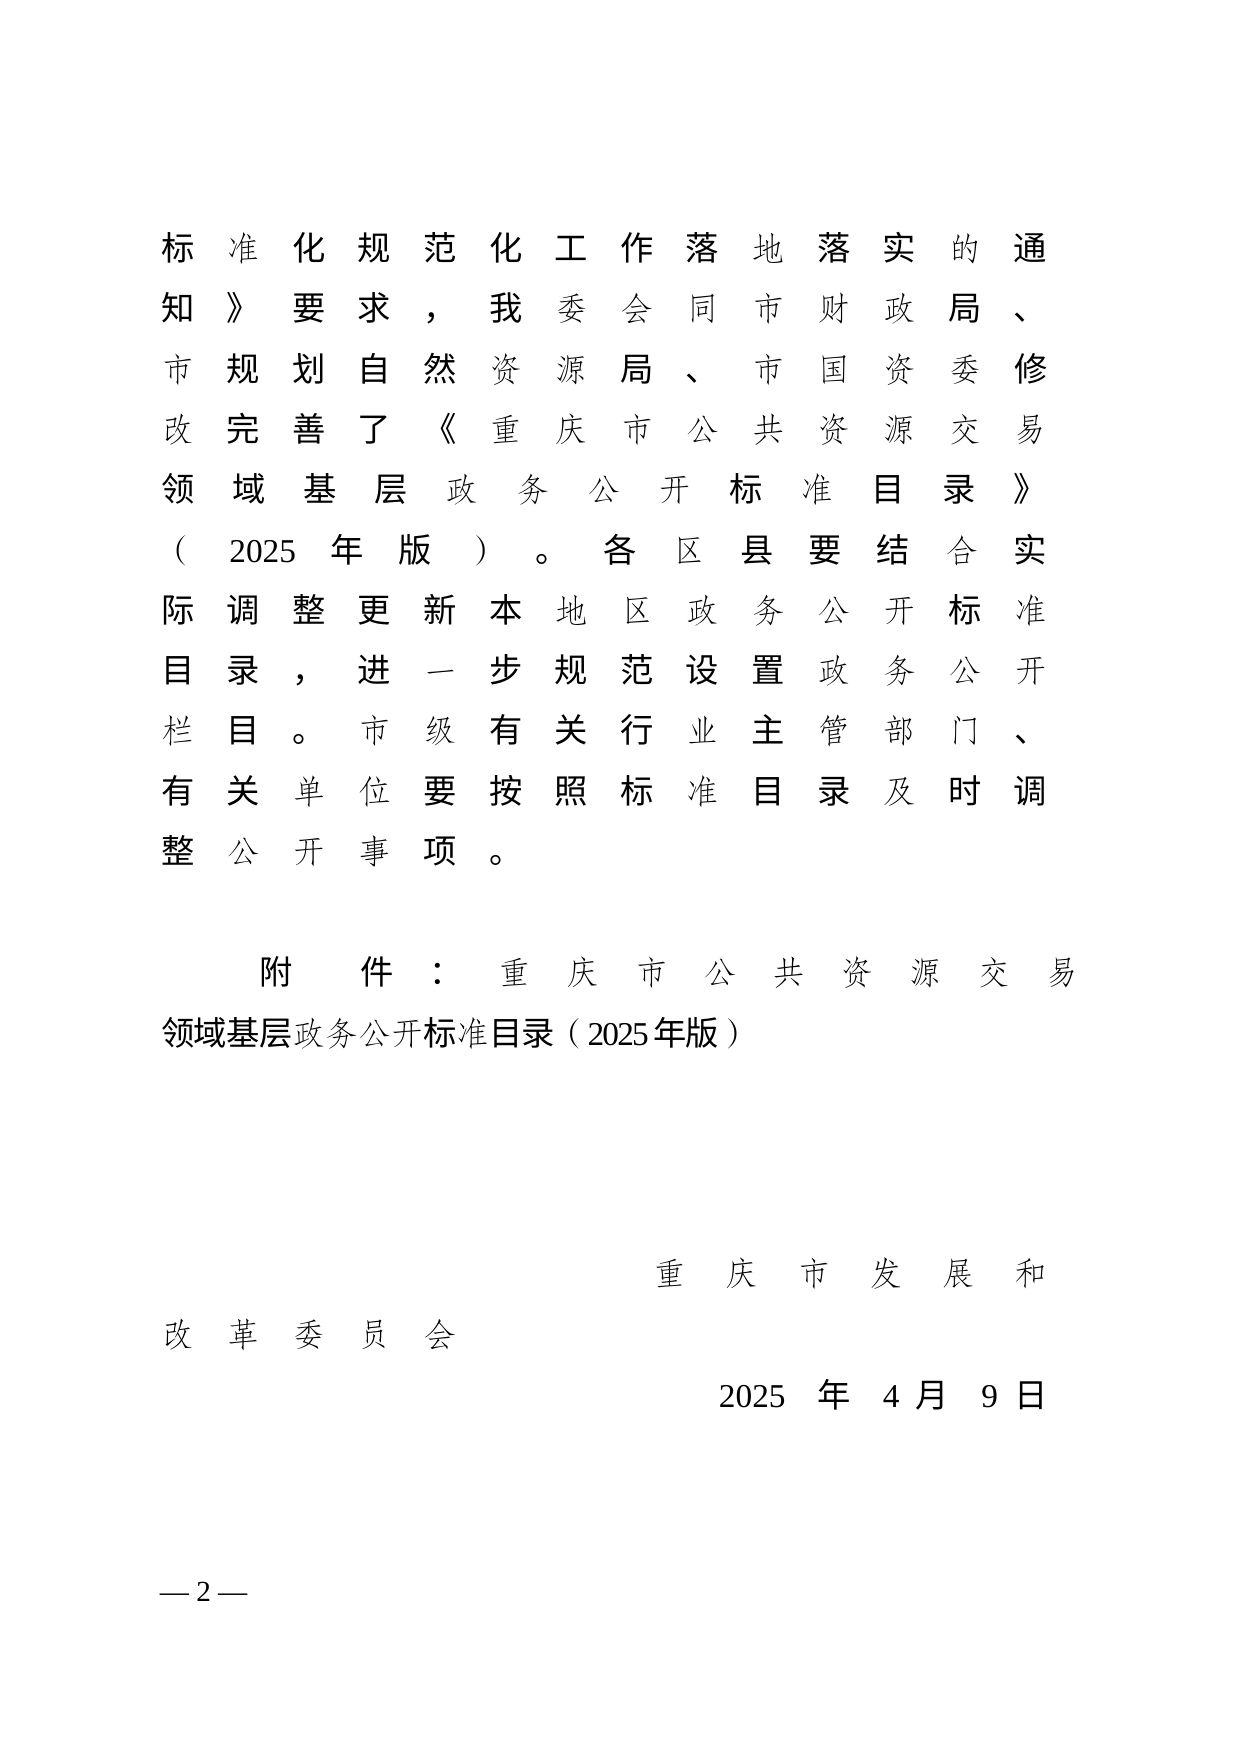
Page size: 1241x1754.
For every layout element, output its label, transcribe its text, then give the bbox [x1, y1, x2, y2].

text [161, 219, 1079, 883]
text 附件：重庆市公共资源交易领域基层政务公开标准目录（2025年版） [161, 943, 1079, 1064]
text 重庆市发展和改革委员会 [161, 1245, 1079, 1365]
text 2025年4月9日 [161, 1365, 1079, 1426]
